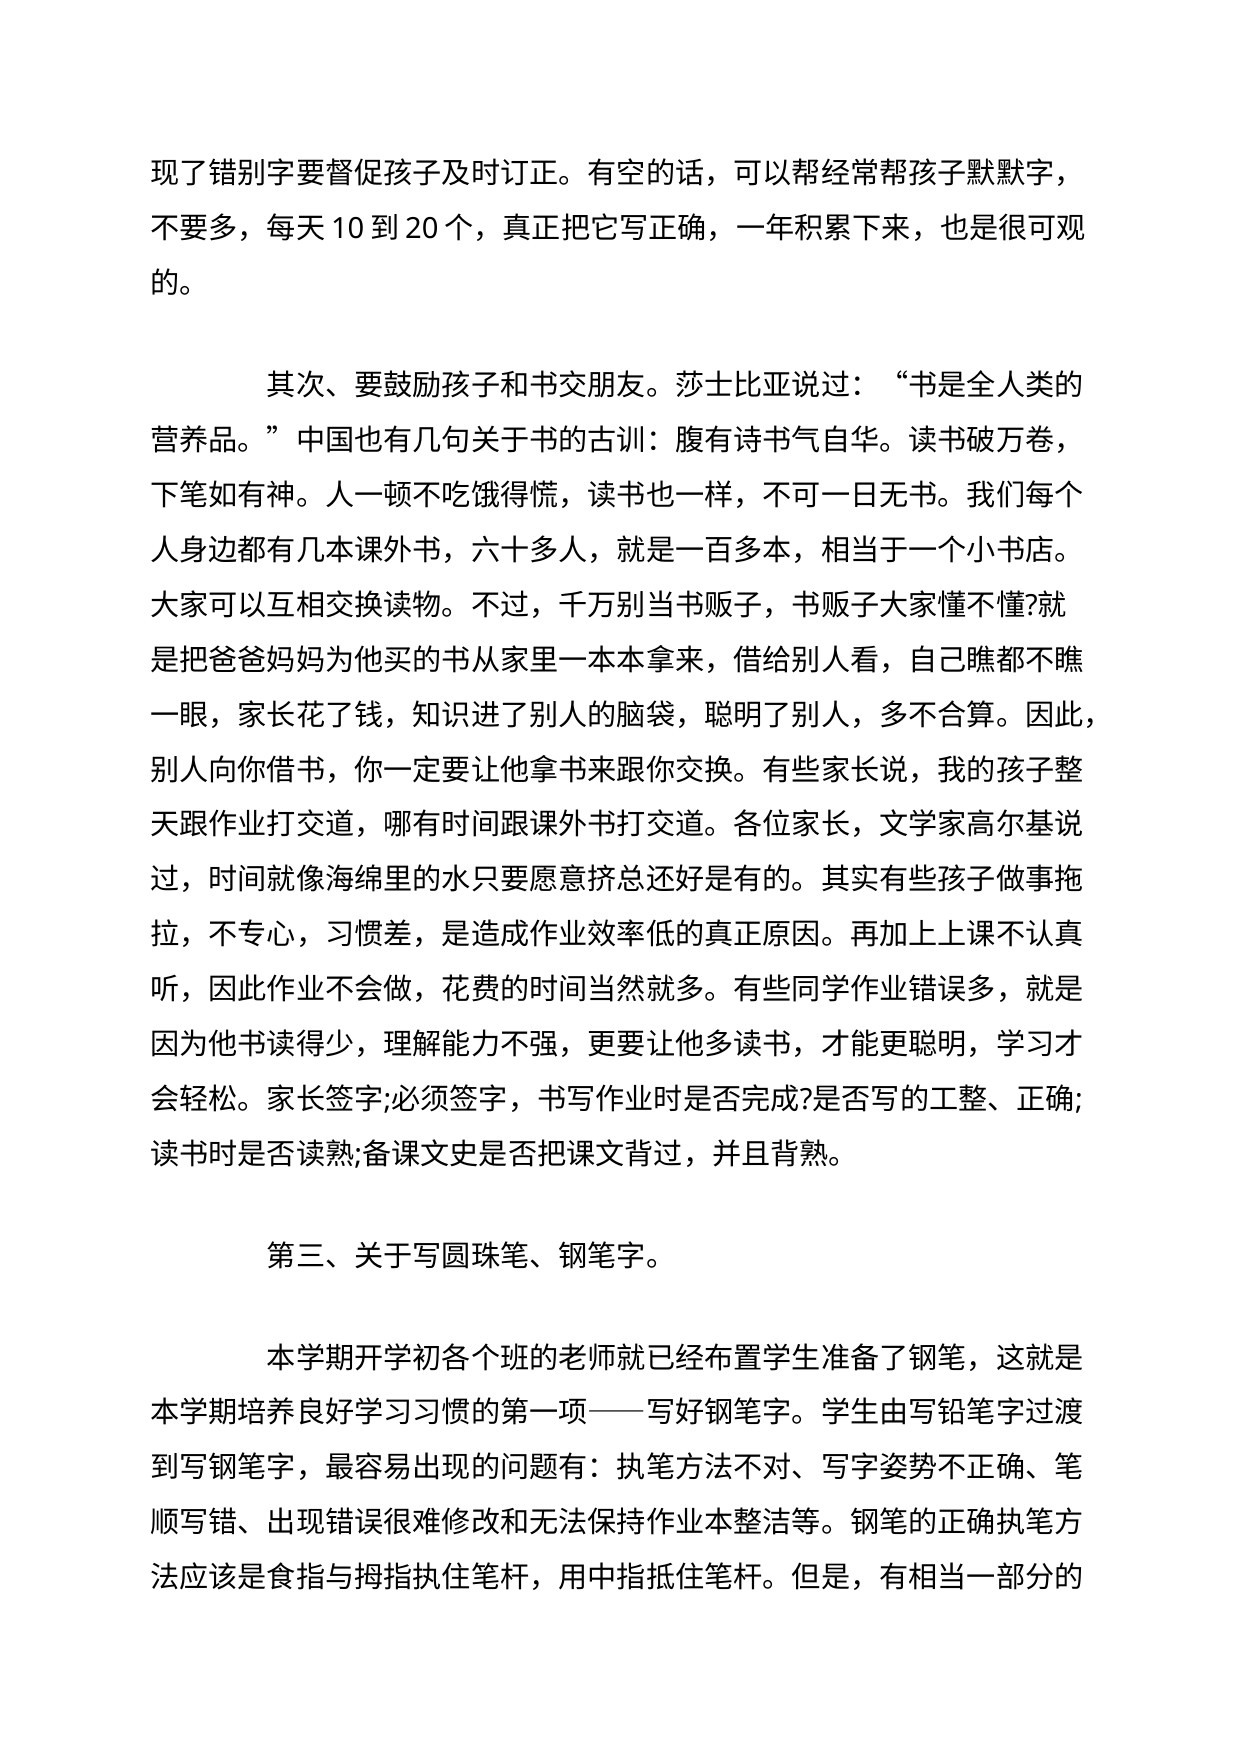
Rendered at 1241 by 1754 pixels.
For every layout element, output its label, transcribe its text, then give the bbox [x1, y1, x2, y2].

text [150, 1334, 1090, 1596]
text 其次、要鼓励孩子和书交朋友。莎士比亚说过：“书是全人类的营养品。”中国也有几句关于书的古训：腹有诗书气自华。读书破万卷，下笔如有神。人一顿不吃饿得慌，读书也一样，不可一日无书。我们每个人身边都有几本课外书，六十多人，就是一百多本，相当于一个小书店。大家可以互相交换读物。不过，千万别当书贩子，书贩子大家懂不懂?就是把爸爸妈妈为他买的书从家里一本本拿来，借给别人看，自己瞧都不瞧一眼，家长花了钱，知识进了别人的脑袋，聪明了别人，多不合算。因此，别人向你借书，你一定要让他拿书来跟你交换。有些家长说，我的孩子整天跟作业打交道，哪有时间跟课外书打交道。各位家长，文学家高尔基说过，时间就像海绵里的水只要愿意挤总还好是有的。其实有些孩子做事拖拉，不专心，习惯差，是造成作业效率低的真正原因。再加上上课不认真听，因此作业不会做，花费的时间当然就多。有些同学作业错误多，就是因为他书读得少，理解能力不强，更要让他多读书，才能更聪明，学习才会轻松。家长签字;必须签字，书写作业时是否完成?是否写的工整、正确;读书时是否读熟;备课文史是否把课文背过，并且背熟。 [150, 362, 1090, 1173]
text 第三、关于写圆珠笔、钢笔字。 [150, 1232, 1090, 1275]
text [150, 150, 1090, 302]
